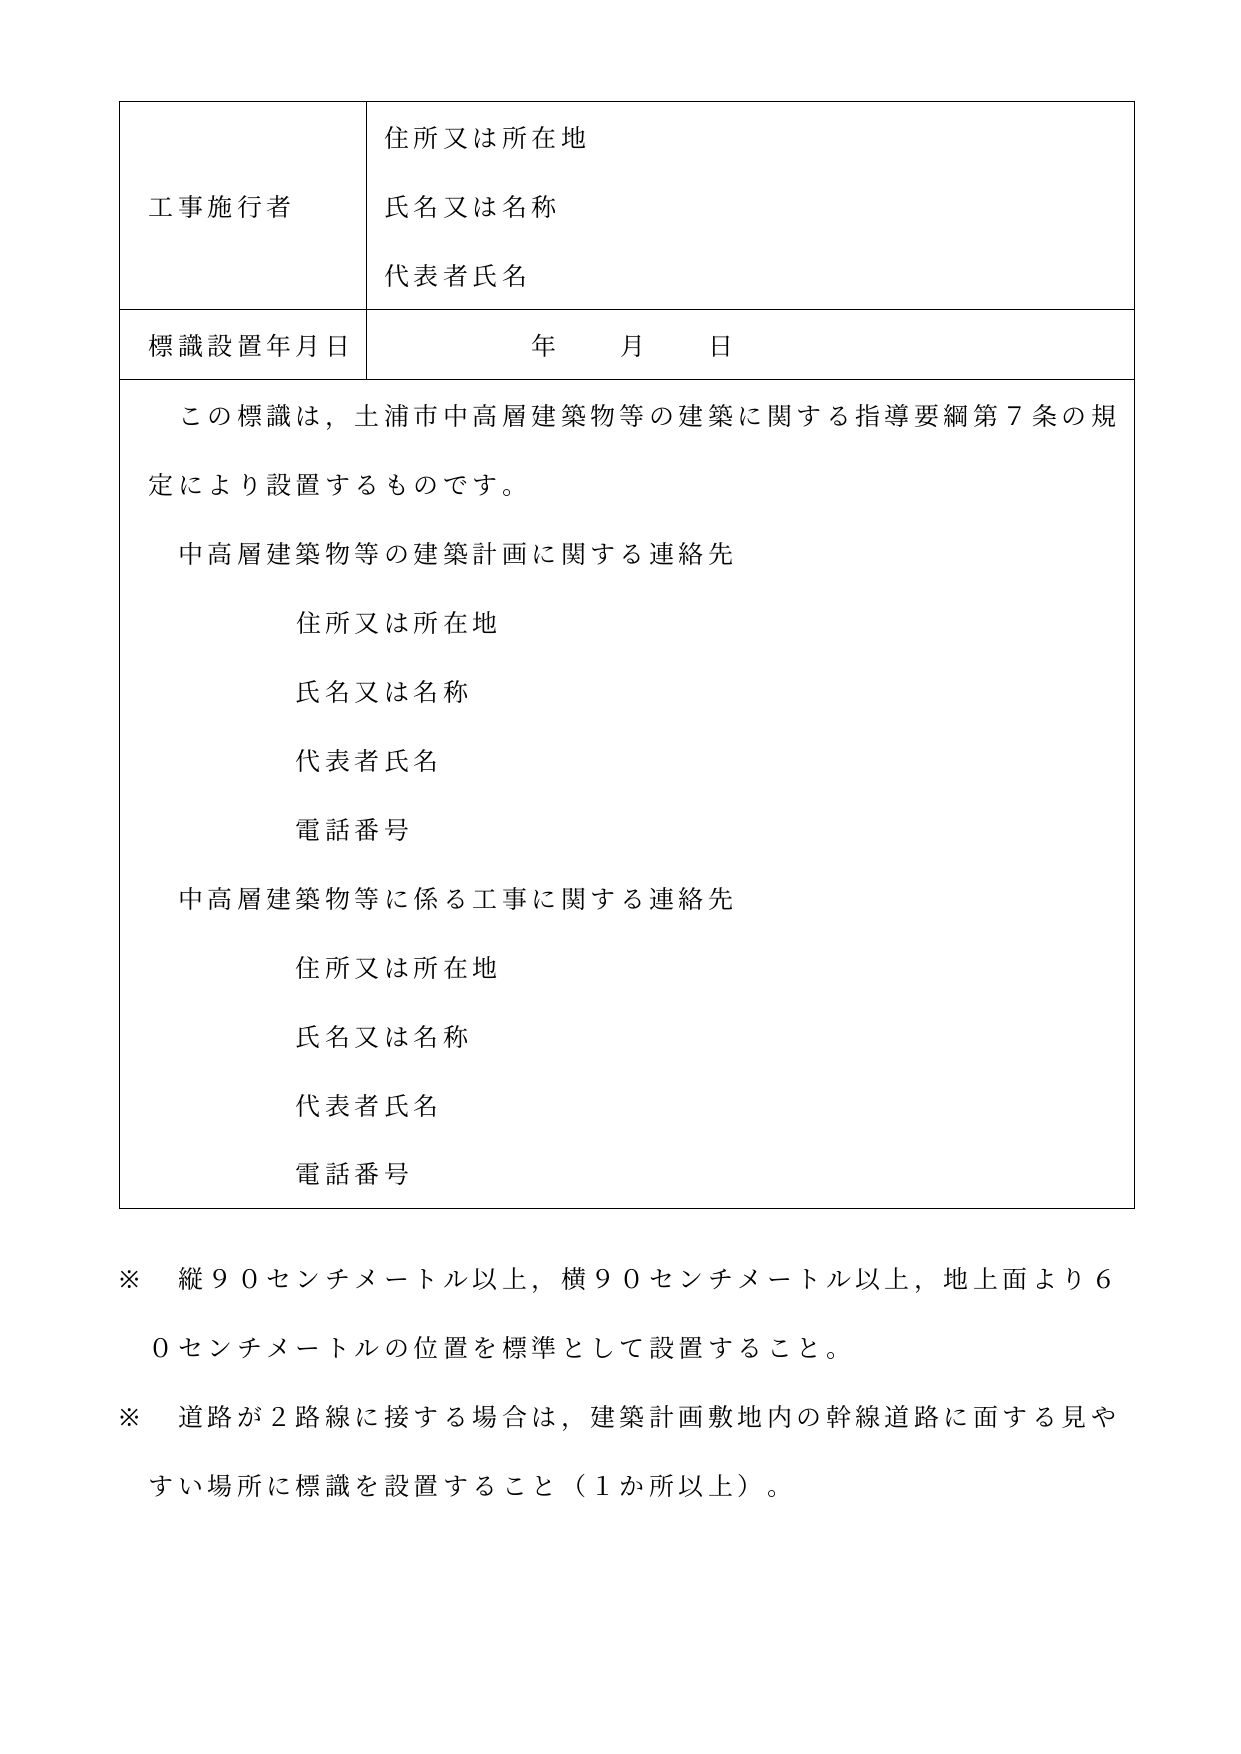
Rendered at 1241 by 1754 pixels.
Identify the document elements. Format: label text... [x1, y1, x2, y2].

table_cell 標識設置年月日 [120, 310, 366, 379]
table_cell 年 月 日 [367, 310, 1134, 379]
text ※ 道路が２路線に接する場合は，建築計画敷地内の幹線道路に面する見やすい場所に標識を設置すること（１か所以上）。 [119, 1381, 1121, 1519]
table_cell 工事施行者 [120, 102, 366, 309]
table_cell この標識は，土浦市中高層建築物等の建築に関する指導要綱第７条の規定により設置するものです。 中高層建築物等の建築計画に関する連絡先 住所又は所在地 氏名又は名称 代表者氏名 電話番号 中高層建築物等に係る工事に関する連絡先 住所又は所在地 氏名又は名称 代表者氏名 電話番号 [120, 380, 1134, 1208]
text ※ 縦９０センチメートル以上，横９０センチメートル以上，地上面より６０センチメートルの位置を標準として設置すること。 [119, 1243, 1121, 1381]
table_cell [367, 102, 1134, 309]
